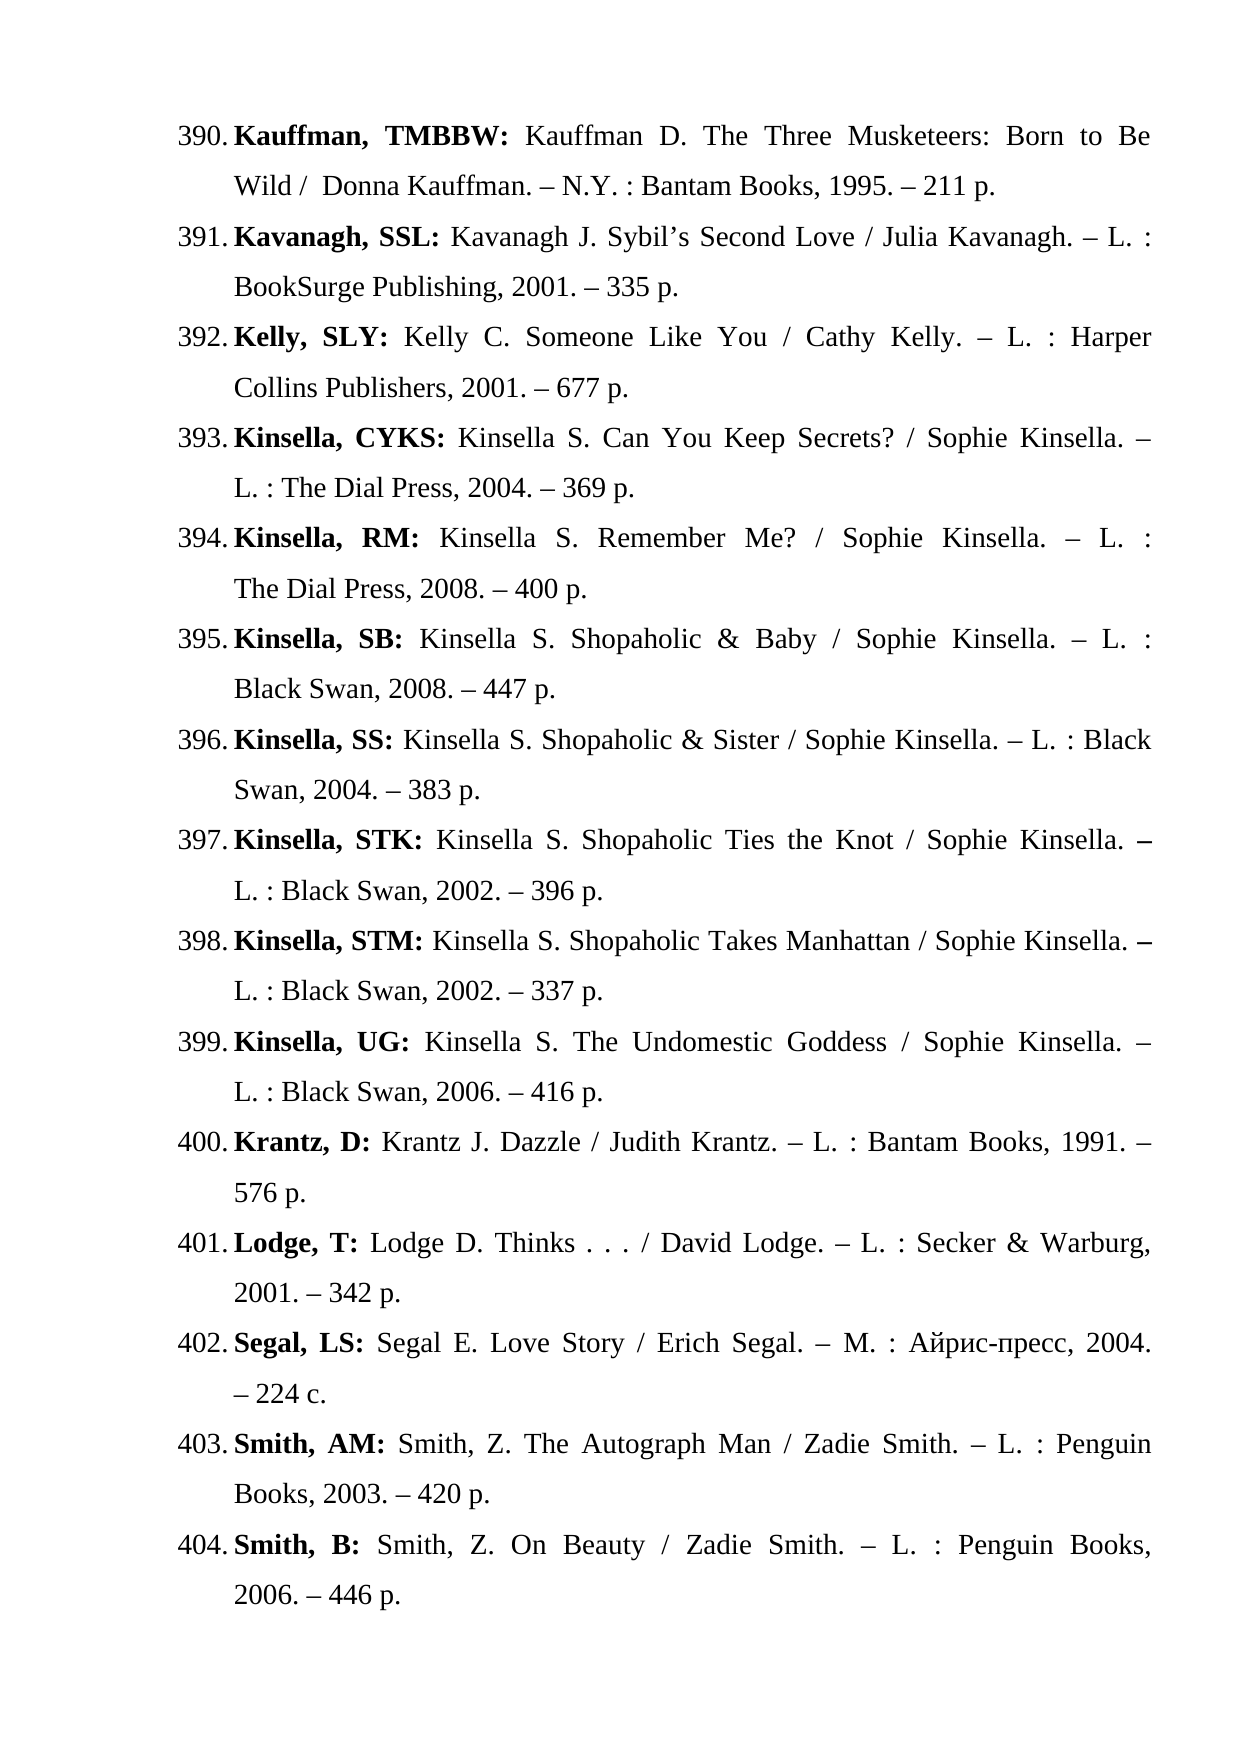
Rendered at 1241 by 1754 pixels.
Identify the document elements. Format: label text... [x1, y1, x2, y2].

list Kinsella, UG: Kinsella S. The Undomestic Goddess / Sophie Kinsella. – L. : Black Swan, 2006. – 416 p. [177, 1024, 1152, 1108]
list Kinsella, CYKS: Kinsella S. Can You Keep Secrets? / Sophie Kinsella. – L. : The Dial Press, 2004. – 369 p. [177, 420, 1152, 504]
list Segal, LS: Segal E. Love Story / Erich Segal. – М. : Айрис-пресс, 2004. – 224 с. [177, 1326, 1152, 1409]
list Kauffman, TMBBW: Kauffman D. The Three Musketeers: Born to Be Wild / Donna Kauffman. – N.Y. : Bantam Books, 1995. – 211 p. [177, 118, 1152, 202]
list Kavanagh, SSL: Kavanagh J. Sybil’s Second Love / Julia Kavanagh. – L. : BookSurge Publishing, 2001. – 335 p. [177, 219, 1152, 303]
list Kinsella, SB: Kinsella S. Shopaholic & Baby / Sophie Kinsella. – L. : Black Swan, 2008. – 447 p. [177, 621, 1152, 705]
list Lodge, T: Lodge D. Thinks . . . / David Lodge. – L. : Secker & Warburg, 2001. – 342 p. [177, 1225, 1152, 1309]
list Kinsella, STK: Kinsella S. Shopaholic Ties the Knot / Sophie Kinsella. – L. : Black Swan, 2002. – 396 p. [177, 822, 1152, 906]
list Smith, B: Smith, Z. On Beauty / Zadie Smith. – L. : Penguin Books, 2006. – 446 p. [177, 1527, 1152, 1611]
list Kinsella, RM: Kinsella S. Remember Me? / Sophie Kinsella. – L. : The Dial Press, 2008. – 400 p. [177, 521, 1152, 604]
list Kinsella, SS: Kinsella S. Shopaholic & Sister / Sophie Kinsella. – L. : Black Swan, 2004. – 383 p. [177, 722, 1152, 806]
list Kelly, SLY: Kelly C. Someone Like You / Cathy Kelly. – L. : Harper Collins Publishers, 2001. – 677 p. [177, 319, 1152, 403]
list Smith, AM: Smith, Z. The Autograph Man / Zadie Smith. – L. : Penguin Books, 2003. – 420 p. [177, 1426, 1152, 1510]
list Kinsella, STM: Kinsella S. Shopaholic Takes Manhattan / Sophie Kinsella. – L. : Black Swan, 2002. – 337 p. [177, 923, 1152, 1007]
list Krantz, D: Krantz J. Dazzle / Judith Krantz. – L. : Bantam Books, 1991. – 576 p. [177, 1124, 1152, 1208]
